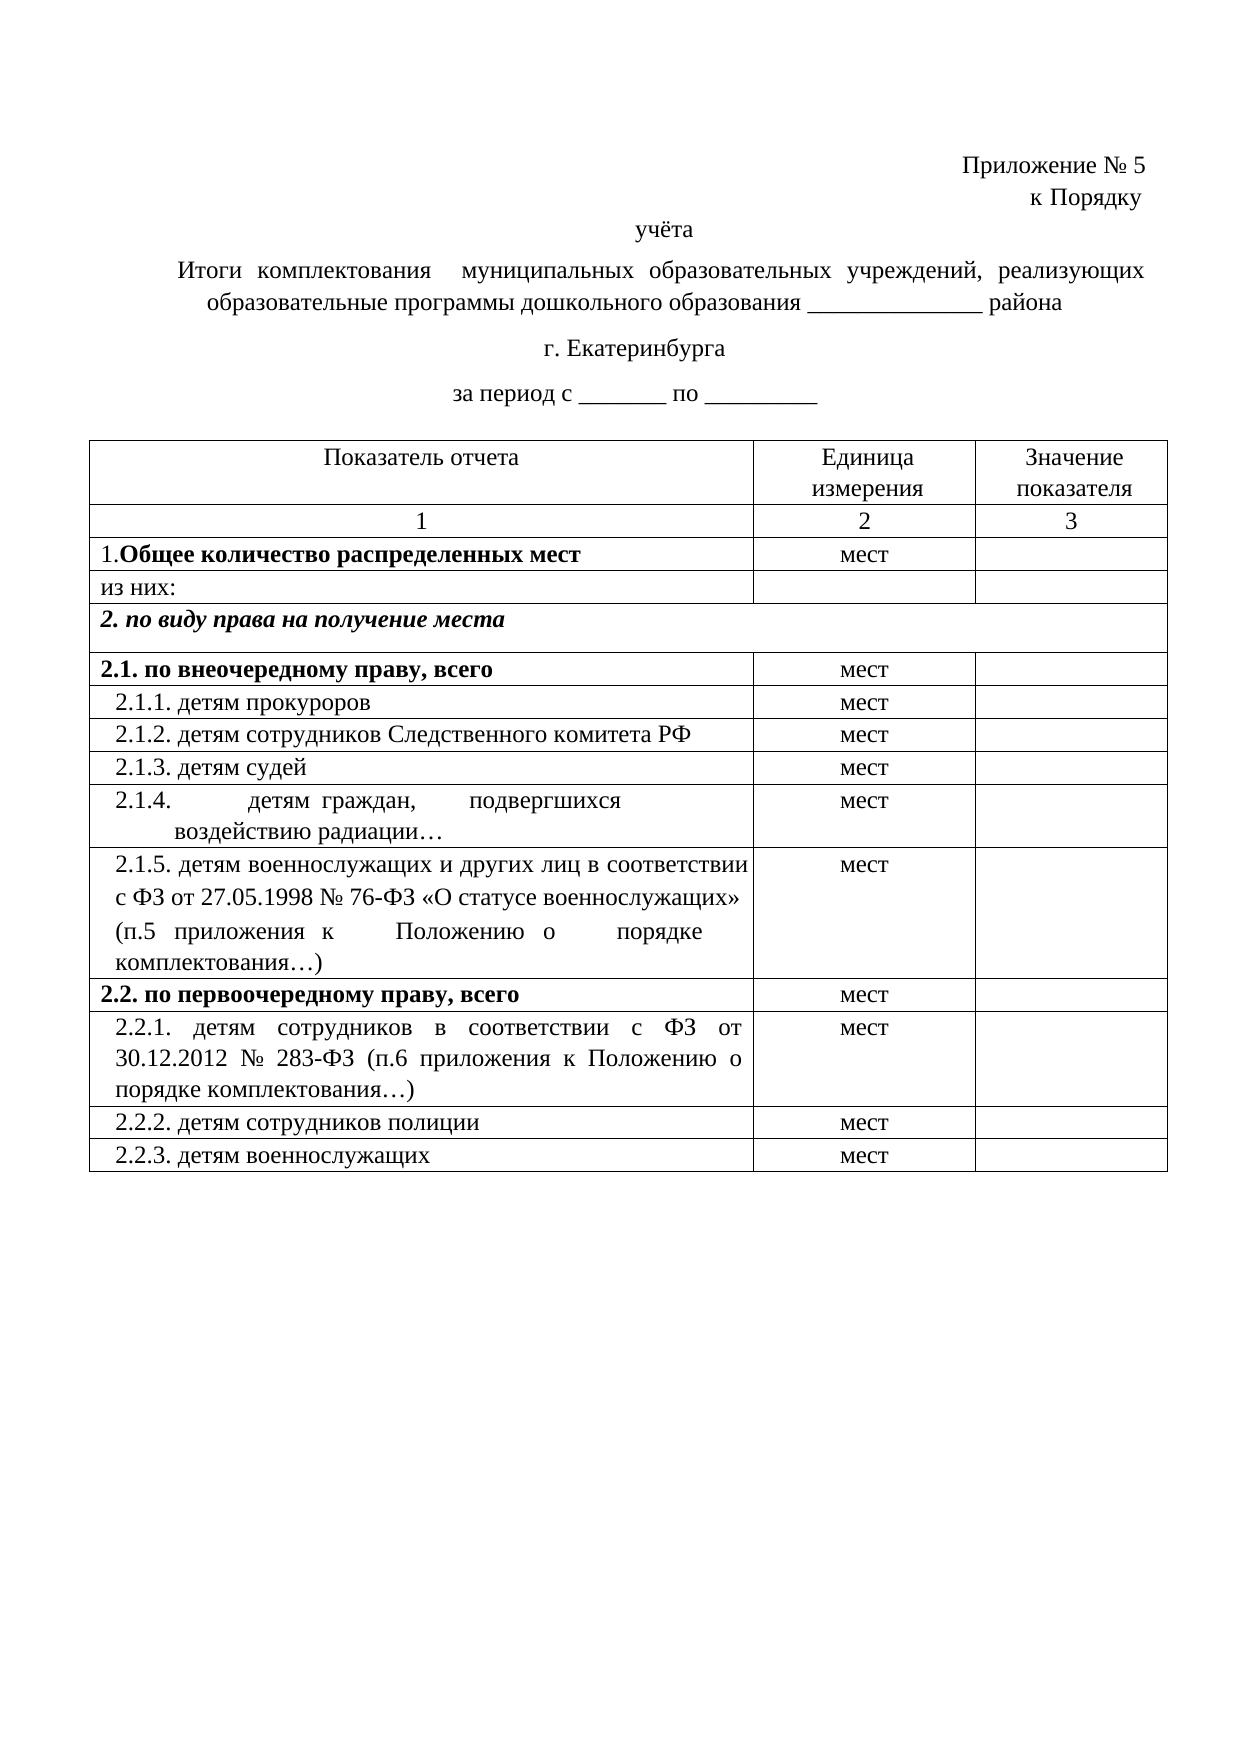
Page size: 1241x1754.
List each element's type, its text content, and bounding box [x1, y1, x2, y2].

table_cell [754, 571, 975, 603]
table_cell 2. по виду права на получение места [90, 604, 754, 652]
table_header Единица измерения [754, 441, 975, 504]
table_cell [976, 1139, 1167, 1171]
table_cell [976, 719, 1167, 751]
table_cell [976, 571, 1167, 603]
table_cell 2.2.2. детям сотрудников полиции [90, 1107, 753, 1138]
text к Порядку учёта [635, 182, 1146, 243]
table_cell мест [754, 686, 975, 718]
text Итоги комплектования муниципальных образовательных учреждений, реализующих образовательные программы дошкольного образования ______________ района [177, 255, 1146, 316]
table_cell [976, 686, 1167, 718]
table_header Показатель отчета [90, 441, 753, 504]
table_cell [976, 848, 1167, 978]
table_cell [976, 653, 1167, 685]
table_cell [976, 1107, 1167, 1138]
table_cell 2.1.2. детям сотрудников Следственного комитета РФ [90, 719, 753, 751]
table_cell 3 [976, 505, 1167, 537]
table_cell 2.1.4. детям граждан, подвергшихся воздействию радиации… [90, 785, 753, 847]
table_cell [754, 604, 1167, 652]
table_cell из них: [90, 571, 753, 603]
table_cell [976, 979, 1167, 1011]
table_cell [976, 1012, 1167, 1106]
table_cell мест [754, 848, 975, 978]
table_cell [976, 785, 1167, 847]
table_header Значение показателя [976, 441, 1167, 504]
table_cell 2.1.1. детям прокуроров [90, 686, 753, 718]
table_cell мест [754, 1012, 975, 1106]
table_cell 2.2.3. детям военнослужащих [90, 1139, 753, 1171]
table_cell 2 [754, 505, 975, 537]
table_cell 2.2. по первоочередному праву, всего [90, 979, 753, 1011]
table_cell 2.1. по внеочередному праву, всего [90, 653, 753, 685]
table_cell мест [754, 752, 975, 783]
table_cell мест [754, 538, 975, 570]
table_cell мест [754, 719, 975, 751]
table_cell мест [754, 979, 975, 1011]
table_cell 2.1.3. детям судей [90, 752, 753, 783]
table_cell мест [754, 785, 975, 847]
table_cell мест [754, 1107, 975, 1138]
table_cell мест [754, 1139, 975, 1171]
table_cell 1 [90, 505, 753, 537]
table_cell 2.1.5. детям военнослужащих и других лиц в соответствии с ФЗ от 27.05.1998 № 76-ФЗ «О статусе военнослужащих» (п.5 приложения к Положению о порядке комплектования…) [90, 848, 753, 978]
text Приложение № 5 [118, 150, 1146, 179]
text за период с _______ по _________ [118, 378, 1151, 407]
table_cell 1.Общее количество распределенных мест [90, 538, 753, 570]
table_cell [976, 752, 1167, 783]
table_cell [976, 538, 1167, 570]
table_cell мест [754, 653, 975, 685]
table_cell 2.2.1. детям сотрудников в соответствии с ФЗ от 30.12.2012 № 283-ФЗ (п.6 приложения к Положению о порядке комплектования…) [90, 1012, 753, 1106]
text г. Екатеринбурга [118, 333, 1151, 361]
